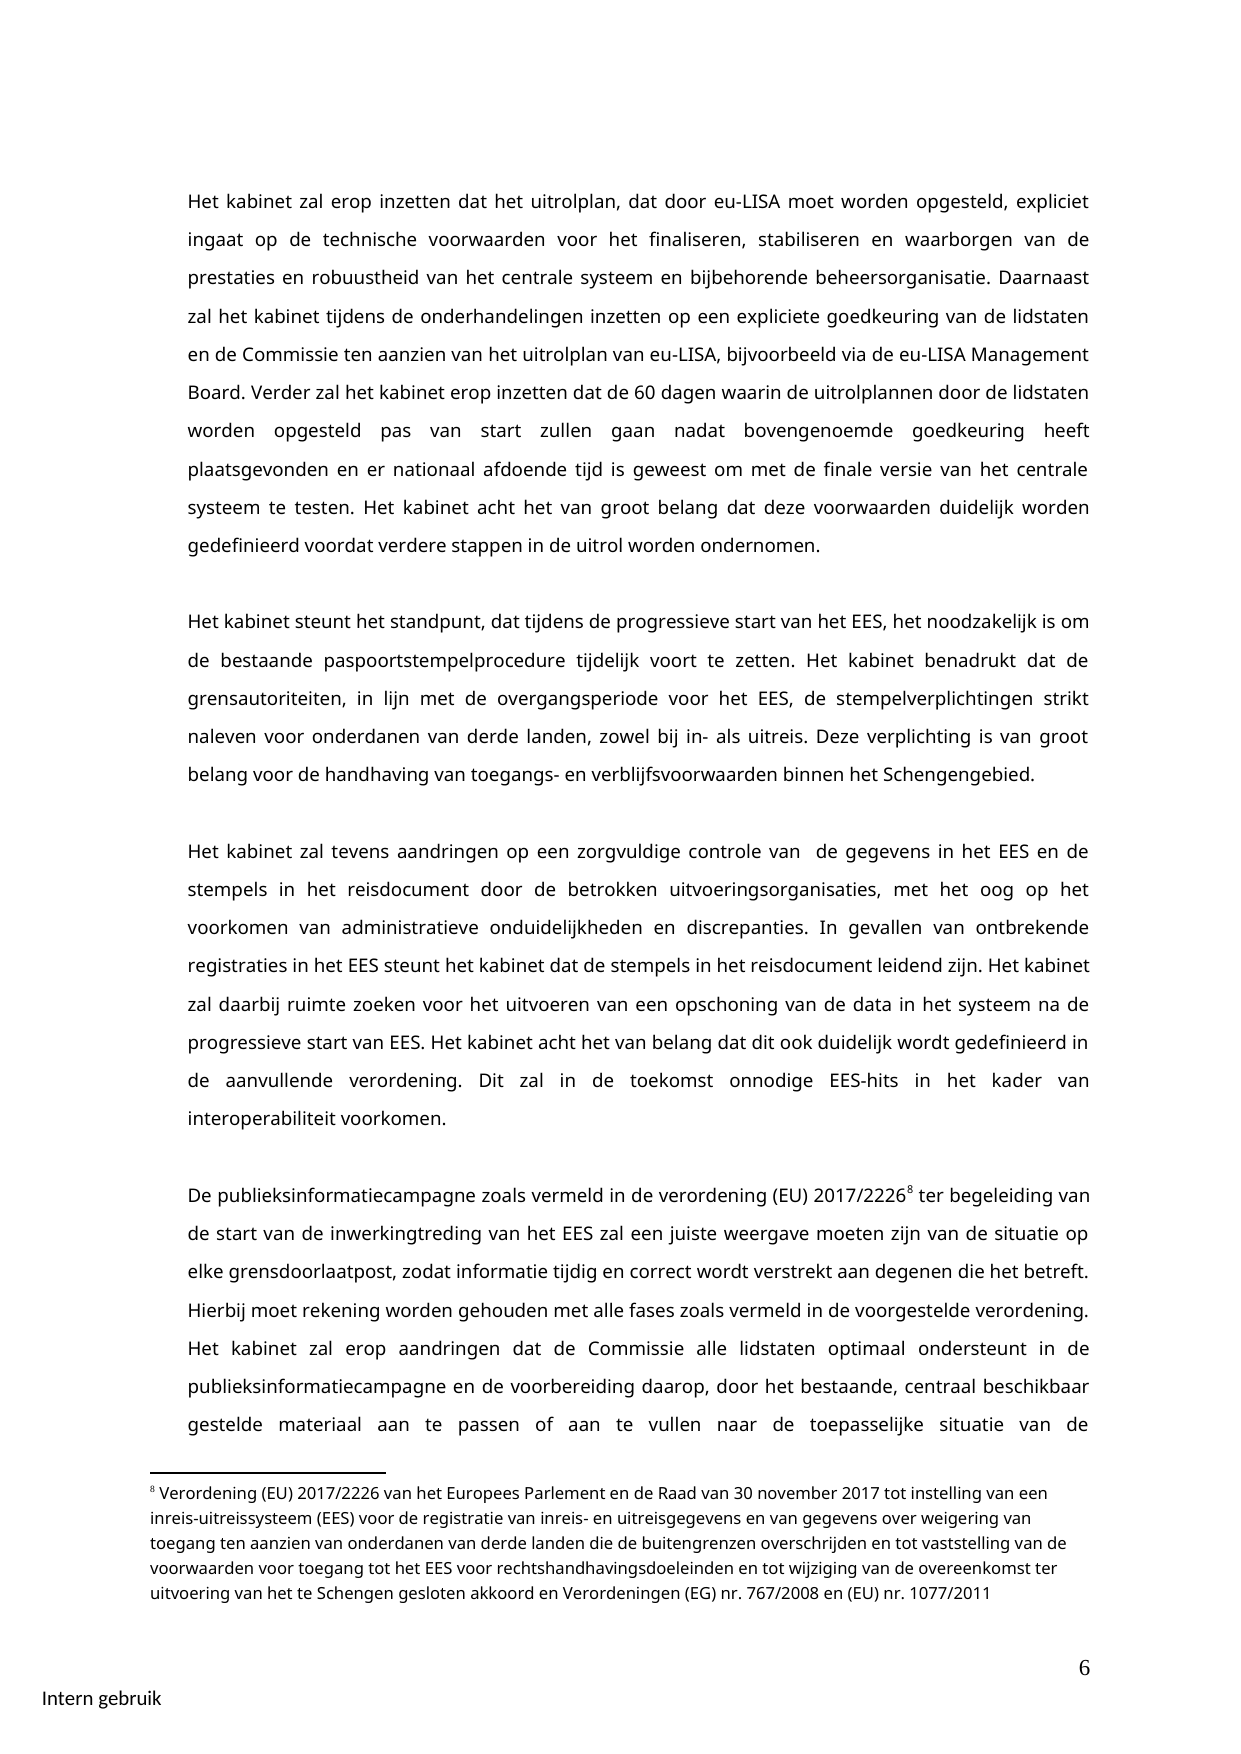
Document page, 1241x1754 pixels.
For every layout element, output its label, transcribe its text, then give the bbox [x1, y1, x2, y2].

text Het kabinet zal tevens aandringen op een zorgvuldige controle van de gegevens in het EES en de stempels in het reisdocument door de betrokken uitvoeringsorganisaties, met het oog op het voorkomen van administratieve onduidelijkheden en discrepanties. In gevallen van ontbrekende registraties in het EES steunt het kabinet dat de stempels in het reisdocument leidend zijn. Het kabinet zal daarbij ruimte zoeken voor het uitvoeren van een opschoning van de data in het systeem na de progressieve start van EES. Het kabinet acht het van belang dat dit ook duidelijk wordt gedefinieerd in de aanvullende verordening. Dit zal in de toekomst onnodige EES-hits in het kader van interoperabiliteit voorkomen. [187, 838, 1090, 1131]
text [187, 1182, 1090, 1437]
text Het kabinet zal erop inzetten dat het uitrolplan, dat door eu-LISA moet worden opgesteld, expliciet ingaat op de technische voorwaarden voor het finaliseren, stabiliseren en waarborgen van de prestaties en robuustheid van het centrale systeem en bijbehorende beheersorganisatie. Daarnaast zal het kabinet tijdens de onderhandelingen inzetten op een expliciete goedkeuring van de lidstaten en de Commissie ten aanzien van het uitrolplan van eu-LISA, bijvoorbeeld via de eu-LISA Management Board. Verder zal het kabinet erop inzetten dat de 60 dagen waarin de uitrolplannen door de lidstaten worden opgesteld pas van start zullen gaan nadat bovengenoemde goedkeuring heeft plaatsgevonden en er nationaal afdoende tijd is geweest om met de finale versie van het centrale systeem te testen. Het kabinet acht het van groot belang dat deze voorwaarden duidelijk worden gedefinieerd voordat verdere stappen in de uitrol worden ondernomen. [187, 188, 1090, 558]
text Het kabinet steunt het standpunt, dat tijdens de progressieve start van het EES, het noodzakelijk is om de bestaande paspoortstempelprocedure tijdelijk voort te zetten. Het kabinet benadrukt dat de grensautoriteiten, in lijn met de overgangsperiode voor het EES, de stempelverplichtingen strikt naleven voor onderdanen van derde landen, zowel bij in- als uitreis. Deze verplichting is van groot belang voor de handhaving van toegangs- en verblijfsvoorwaarden binnen het Schengengebied. [187, 609, 1090, 787]
